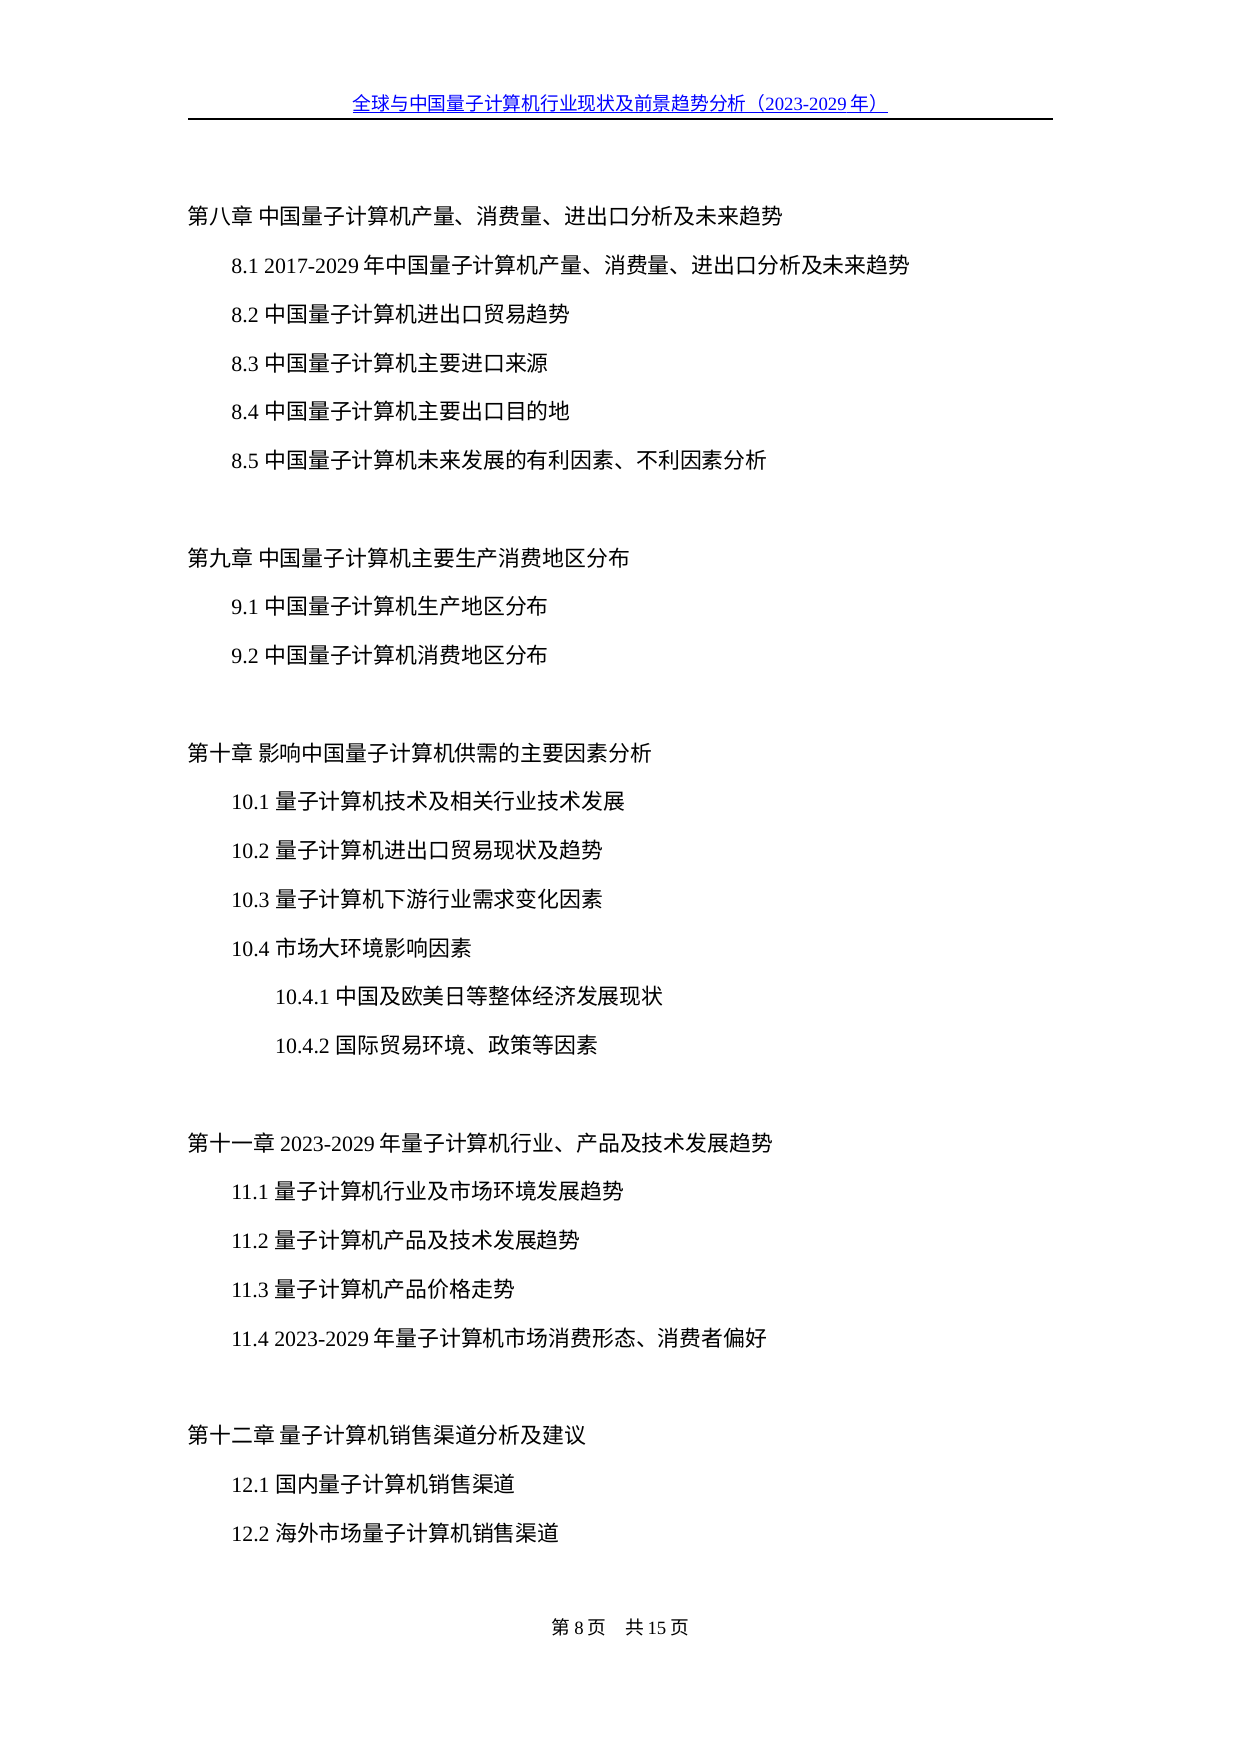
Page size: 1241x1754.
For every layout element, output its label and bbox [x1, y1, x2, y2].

text [187, 150, 1053, 1548]
